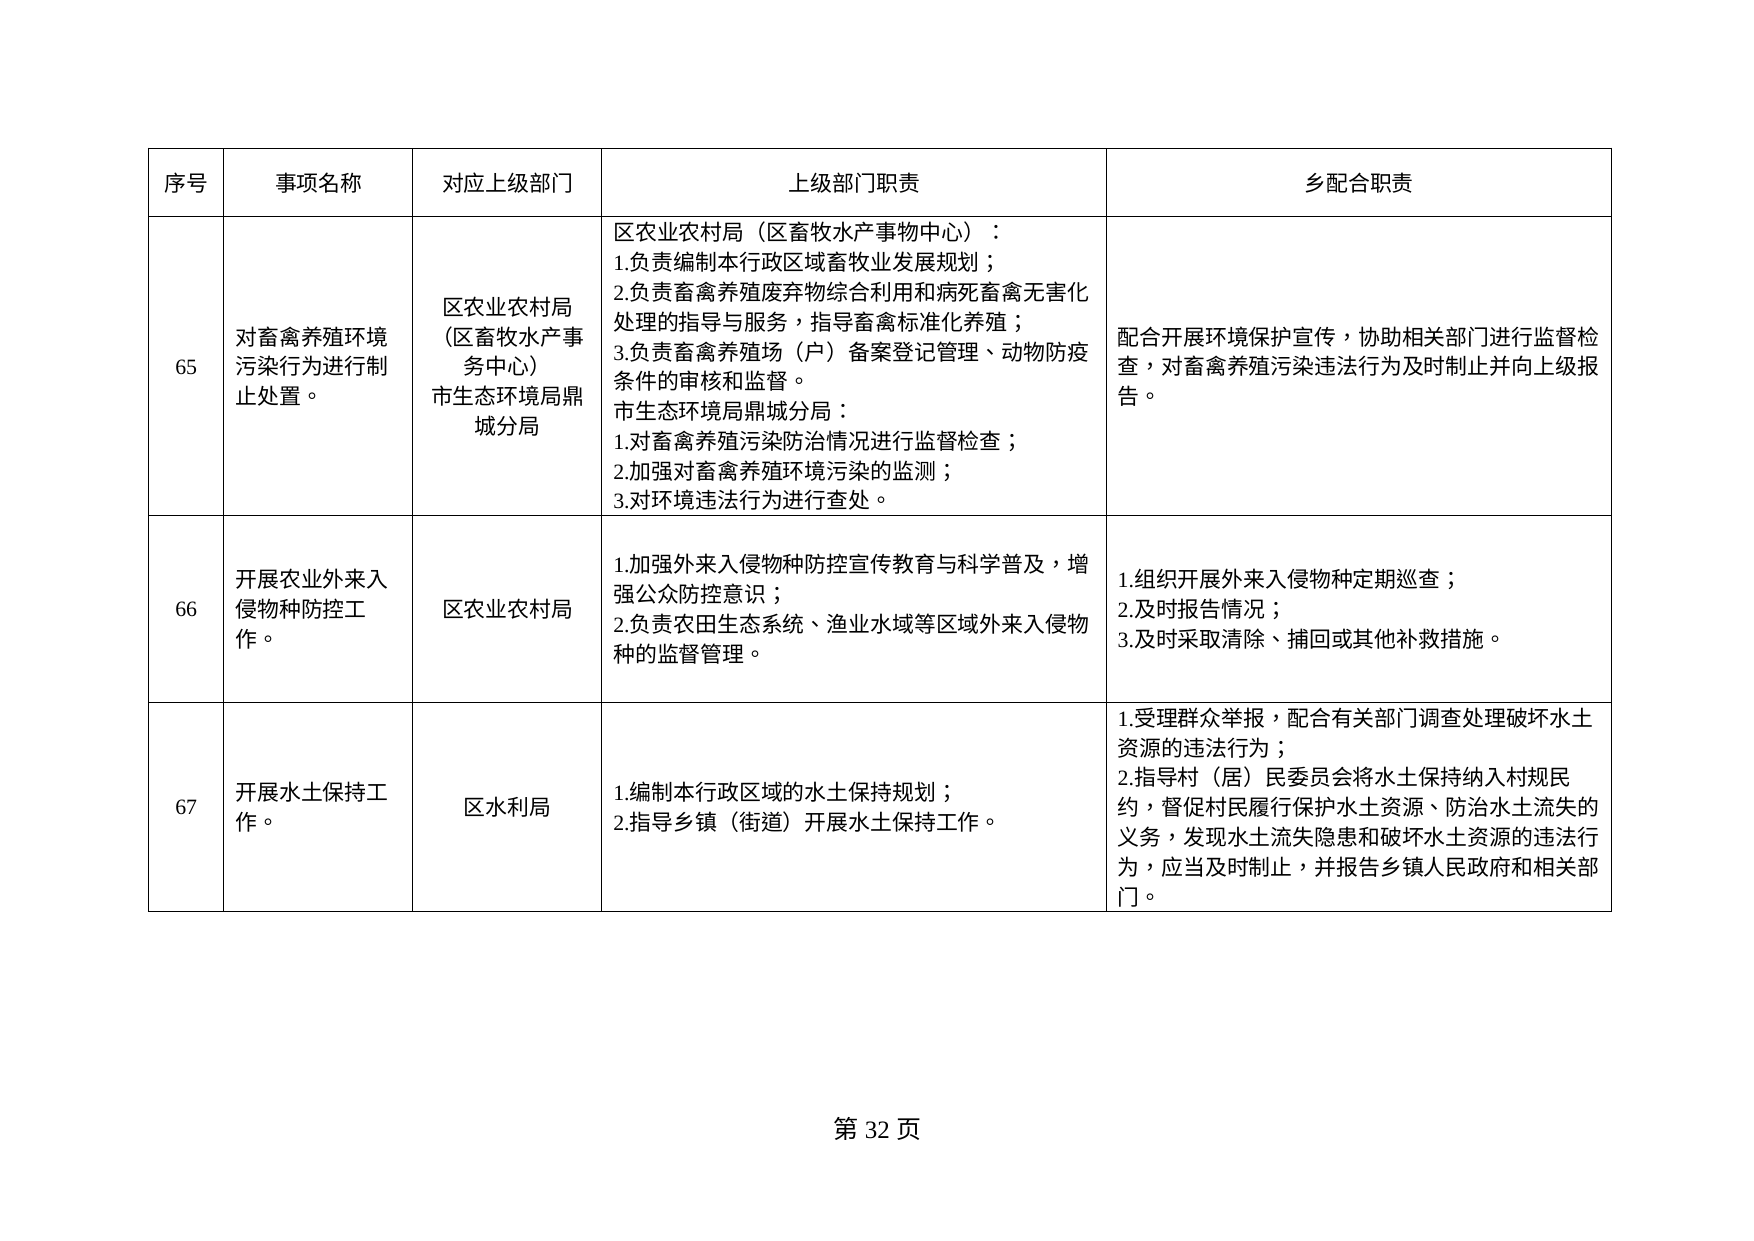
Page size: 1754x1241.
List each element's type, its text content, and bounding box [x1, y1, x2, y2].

table_cell 开展水土保持工作。 [224, 703, 412, 911]
table_cell 开展农业外来入侵物种防控工作。 [224, 516, 412, 702]
table_cell 区水利局 [413, 703, 601, 911]
table_header 事项名称 [224, 149, 412, 216]
table_cell 区农业农村局 （区畜牧水产事务中心） 市生态环境局鼎城分局 [413, 217, 601, 515]
table_cell 67 [149, 703, 223, 911]
table_cell 66 [149, 516, 223, 702]
table_cell 区农业农村局 [413, 516, 601, 702]
table_header 序号 [149, 149, 223, 216]
table_cell 1.加强外来入侵物种防控宣传教育与科学普及，增强公众防控意识； 2.负责农田生态系统、渔业水域等区域外来入侵物种的监督管理。 [602, 516, 1106, 702]
table_cell 配合开展环境保护宣传，协助相关部门进行监督检查，对畜禽养殖污染违法行为及时制止并向上级报告。 [1107, 217, 1611, 515]
table_cell 区农业农村局（区畜牧水产事物中心）： 1.负责编制本行政区域畜牧业发展规划； 2.负责畜禽养殖废弃物综合利用和病死畜禽无害化处理的指导与服务，指导畜禽标准化养殖； 3.负责畜禽养殖场（户）备案登记管理、动物防疫条件的审核和监督。 市生态环境局鼎城分局： 1.对畜禽养殖污染防治情况进行监督检查； 2.加强对畜禽养殖环境污染的监测； 3.对环境违法行为进行查处。 [602, 217, 1106, 515]
table_header 上级部门职责 [602, 149, 1106, 216]
table_cell 1.组织开展外来入侵物种定期巡查； 2.及时报告情况； 3.及时采取清除、捕回或其他补救措施。 [1107, 516, 1611, 702]
table_cell 对畜禽养殖环境污染行为进行制止处置。 [224, 217, 412, 515]
table_header 对应上级部门 [413, 149, 601, 216]
table_cell 1.受理群众举报，配合有关部门调查处理破坏水土资源的违法行为； 2.指导村（居）民委员会将水土保持纳入村规民约，督促村民履行保护水土资源、防治水土流失的义务，发现水土流失隐患和破坏水土资源的违法行为，应当及时制止，并报告乡镇人民政府和相关部门。 [1107, 703, 1611, 911]
table_cell 65 [149, 217, 223, 515]
table_cell 1.编制本行政区域的水土保持规划； 2.指导乡镇（街道）开展水土保持工作。 [602, 703, 1106, 911]
table_header 乡配合职责 [1107, 149, 1611, 216]
